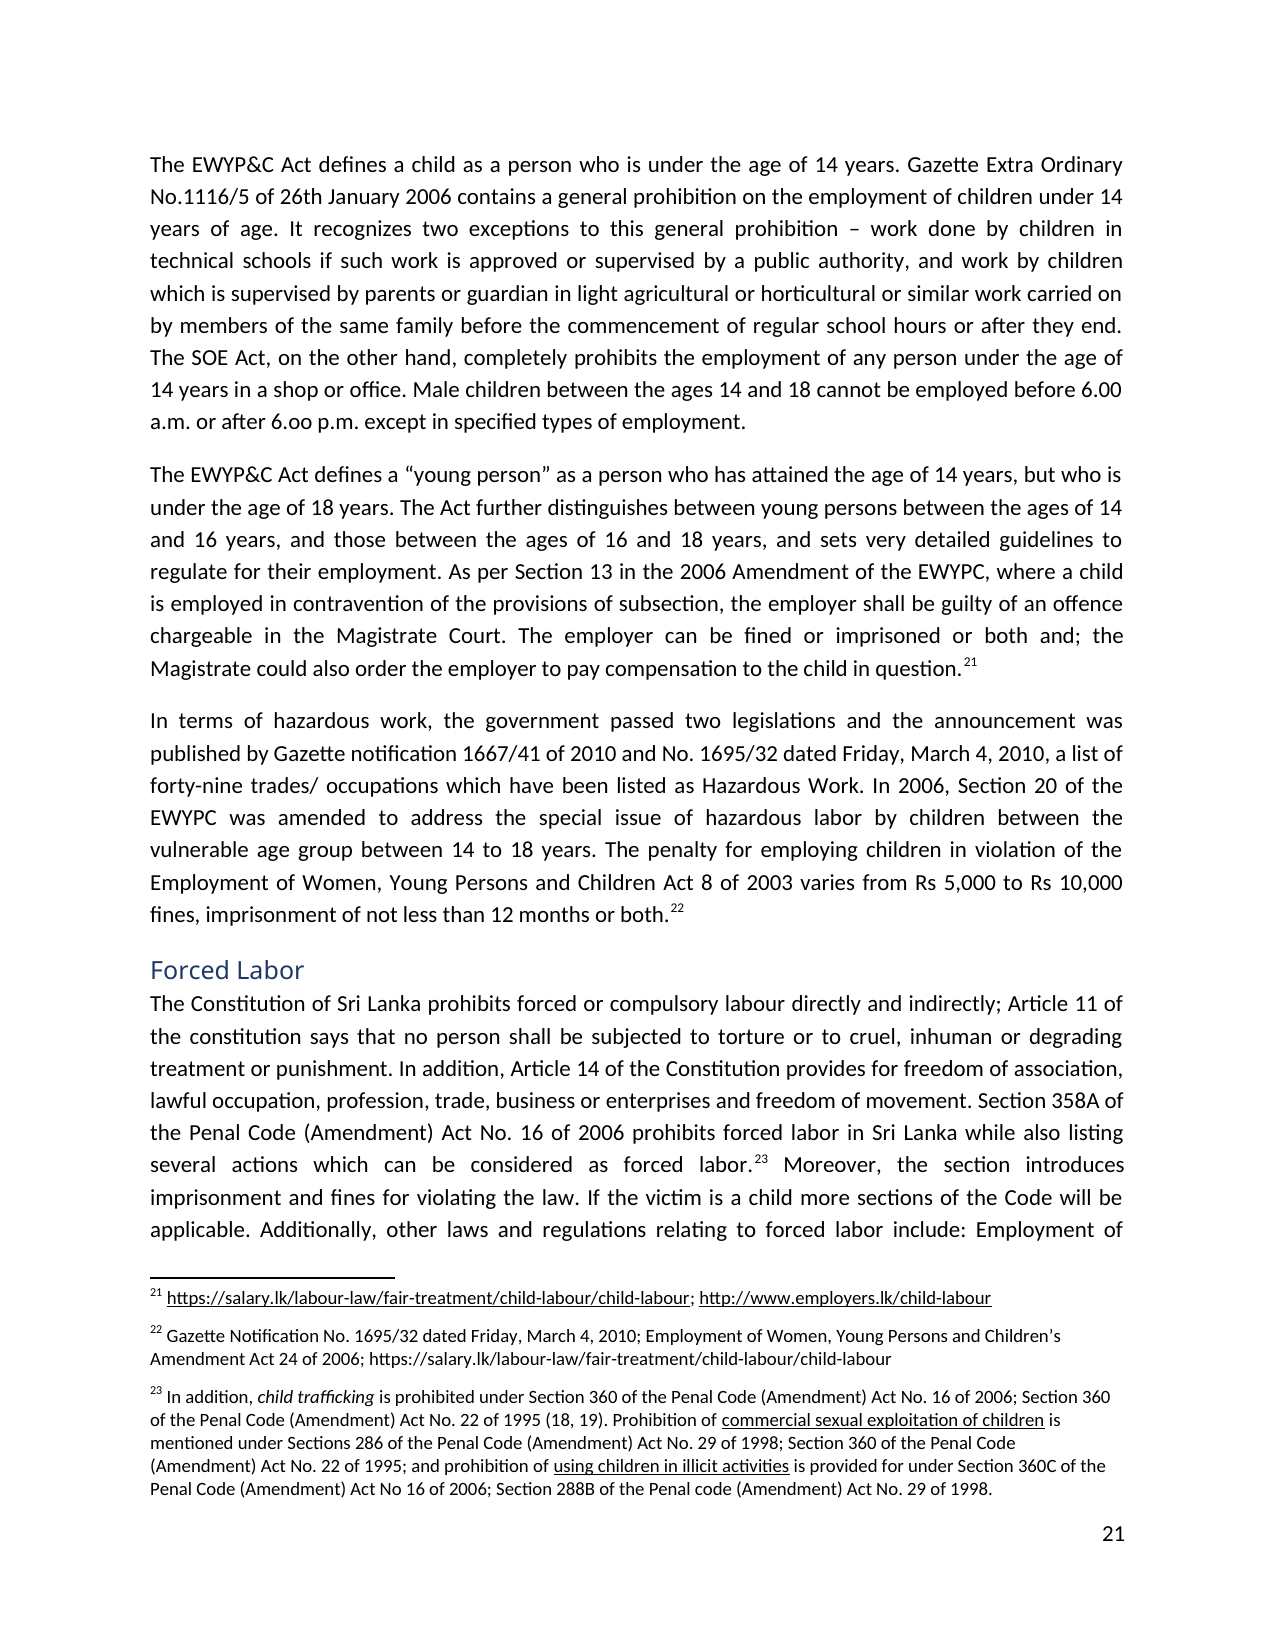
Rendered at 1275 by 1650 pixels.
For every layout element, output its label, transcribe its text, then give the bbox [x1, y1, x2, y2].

subtitle Forced Labor [150, 953, 1125, 987]
list The EWYP&C Act defines a “young person” as a person who has attained the age of 14 years, but who is under the age of 18 years. The Act further distinguishes between young persons between the ages of 14 and 16 years, and those between the ages of 16 and 18 years, and sets very detailed guidelines to regulate for their employment. As per Section 13 in the 2006 Amendment of the EWYPC, where a child is employed in contravention of the provisions of subsection, the employer shall be guilty of an offence chargeable in the Magistrate Court. The employer can be fined or imprisoned or both and; the Magistrate could also order the employer to pay compensation to the child in question. [150, 461, 1125, 682]
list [150, 989, 1125, 1243]
list The EWYP&C Act defines a child as a person who is under the age of 14 years. Gazette Extra Ordinary No.1116/5 of 26th January 2006 contains a general prohibition on the employment of children under 14 years of age. It recognizes two exceptions to this general prohibition – work done by children in technical schools if such work is approved or supervised by a public authority, and work by children which is supervised by parents or guardian in light agricultural or horticultural or similar work carried on by members of the same family before the commencement of regular school hours or after they end. The SOE Act, on the other hand, completely prohibits the employment of any person under the age of 14 years in a shop or office. Male children between the ages 14 and 18 cannot be employed before 6.00 a.m. or after 6.oo p.m. except in specified types of employment. [150, 150, 1125, 436]
list In terms of hazardous work, the government passed two legislations and the announcement was published by Gazette notification 1667/41 of 2010 and No. 1695/32 dated Friday, March 4, 2010, a list of forty-nine trades/ occupations which have been listed as Hazardous Work. In 2006, Section 20 of the EWYPC was amended to address the special issue of hazardous labor by children between the vulnerable age group between 14 to 18 years. The penalty for employing children in violation of the Employment of Women, Young Persons and Children Act 8 of 2003 varies from Rs 5,000 to Rs 10,000 fines, imprisonment of not less than 12 months or both. [150, 707, 1125, 928]
